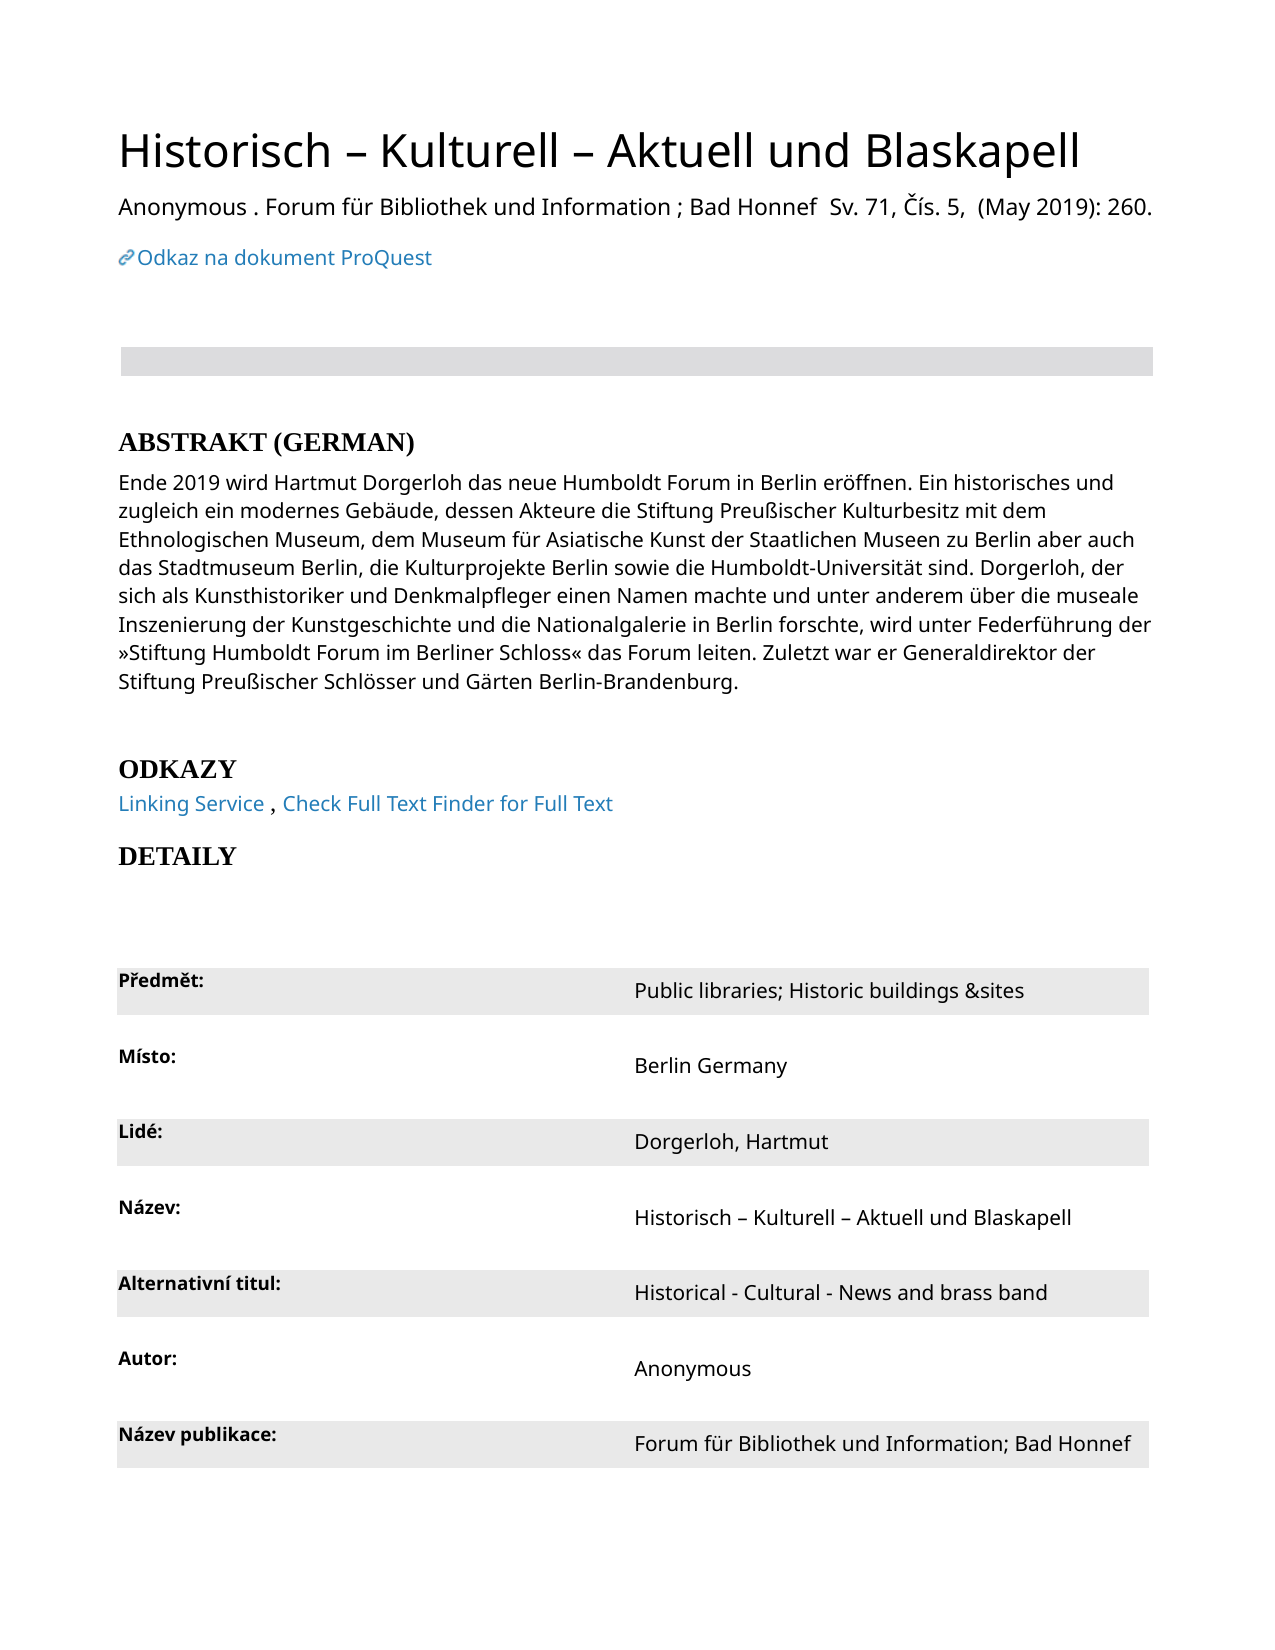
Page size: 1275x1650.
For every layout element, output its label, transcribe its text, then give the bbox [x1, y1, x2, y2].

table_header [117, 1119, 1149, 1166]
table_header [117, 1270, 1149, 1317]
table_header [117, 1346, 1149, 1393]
text ODKAZY [118, 751, 1157, 784]
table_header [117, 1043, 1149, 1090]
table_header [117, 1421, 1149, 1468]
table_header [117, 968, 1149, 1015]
text Linking Service , Check Full Text Finder for Full Text [118, 784, 1157, 817]
text ABSTRAKT (GERMAN) [118, 424, 1157, 457]
picture [118, 248, 137, 266]
text Ende 2019 wird Hartmut Dorgerloh das neue Humboldt Forum in Berlin eröffnen. Ein historisches und zugleich ein modernes Gebäude, dessen Akteure die Stiftung Preußischer Kulturbesitz mit dem Ethnologischen Museum, dem Museum für Asiatische Kunst der Staatlichen Museen zu Berlin aber auch das Stadtmuseum Berlin, die Kulturprojekte Berlin sowie die Humboldt-Universität sind. Dorgerloh, der sich als Kunsthistoriker und Denkmalpfleger einen Namen machte und unter anderem über die museale Inszenierung der Kunstgeschichte und die Nationalgalerie in Berlin forschte, wird unter Federführung der »Stiftung Humboldt Forum im Berliner Schloss« das Forum leiten. Zuletzt war er Generaldirektor der Stiftung Preußischer Schlösser und Gärten Berlin-Brandenburg. [118, 468, 1157, 695]
text Odkaz na dokument ProQuest [118, 239, 1157, 272]
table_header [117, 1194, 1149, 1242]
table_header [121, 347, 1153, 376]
text DETAILY [118, 838, 1157, 872]
text Historisch – Kulturell – Aktuell und Blaskapell [118, 118, 1157, 181]
text Anonymous . Forum für Bibliothek und Information ; Bad Honnef Sv. 71, Čís. 5, (May 2019): 260. [118, 191, 1157, 222]
